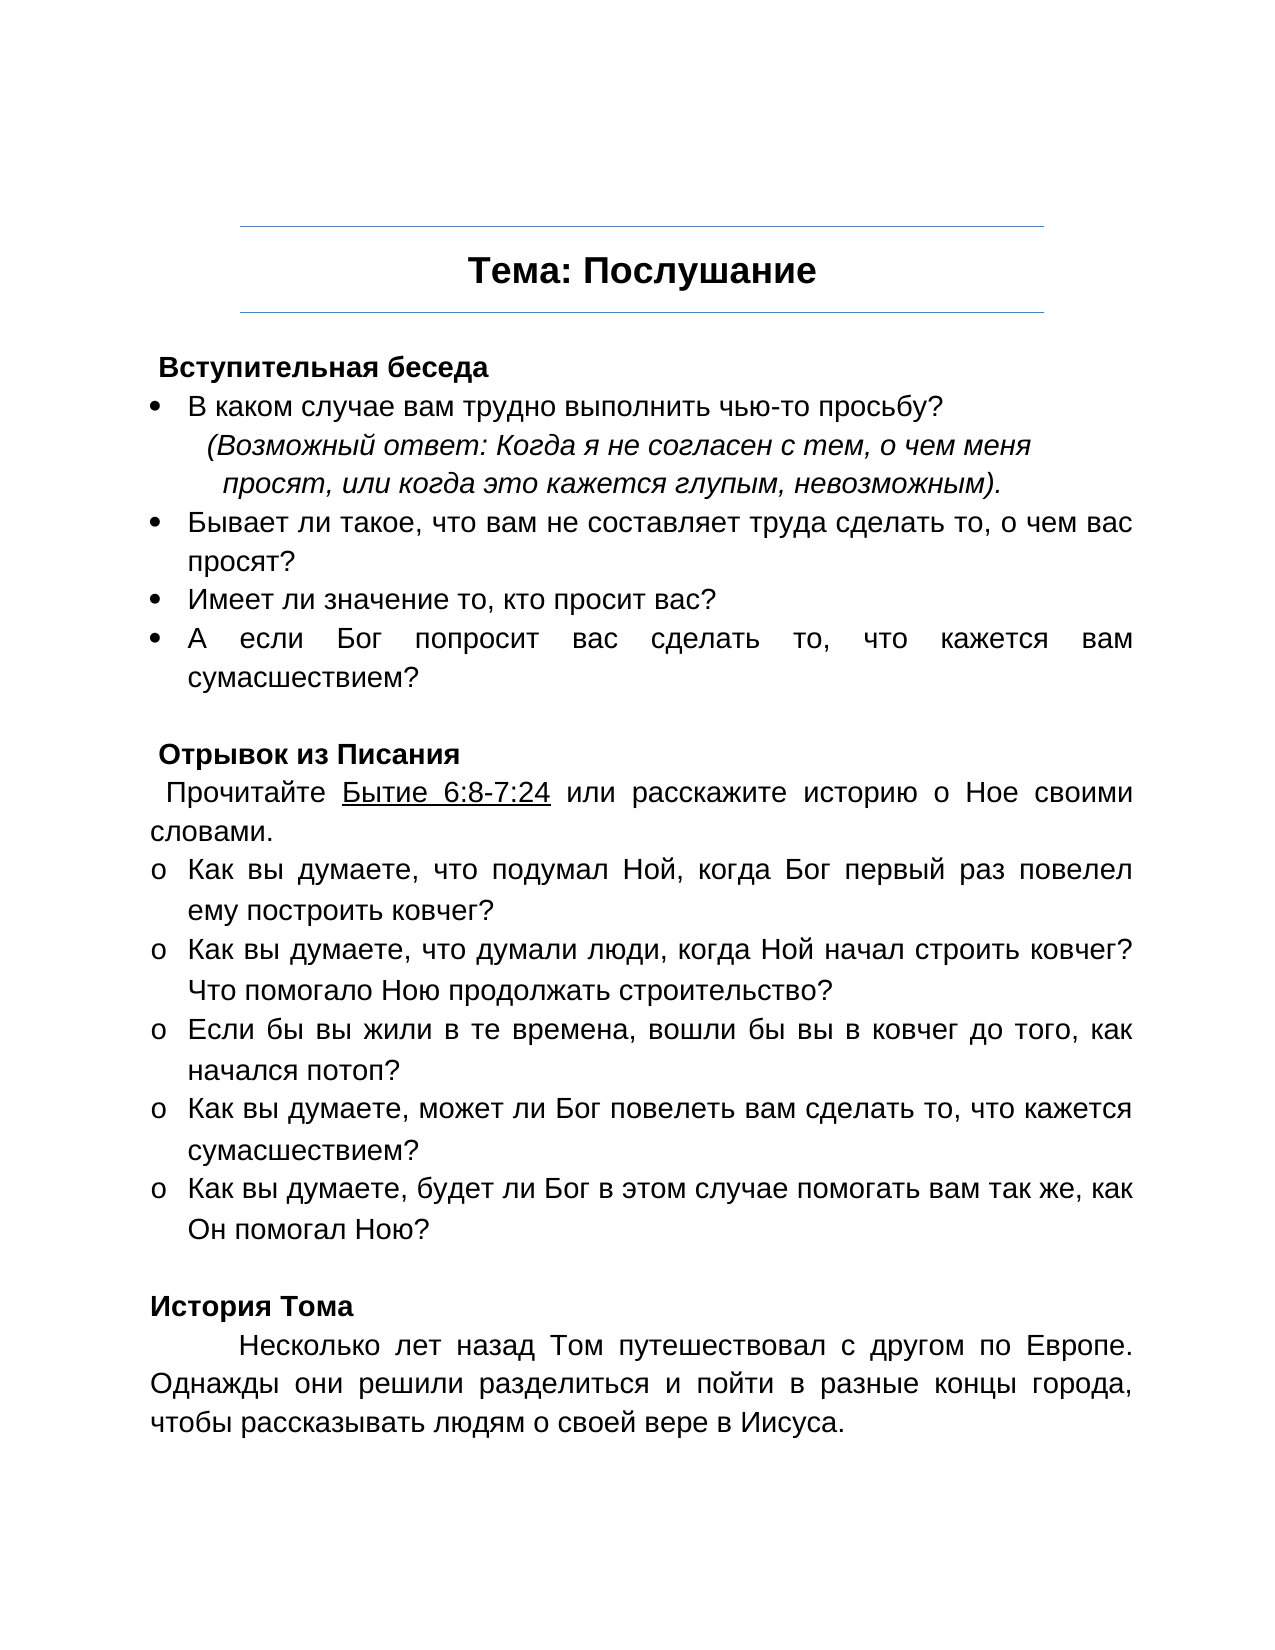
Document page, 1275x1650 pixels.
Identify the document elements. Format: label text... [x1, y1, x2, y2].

list Бывает ли такое, что вам не составляет труда сделать то, о чем вас просят? [150, 505, 1134, 577]
text Прочитайте Бытие 6:8-7:24 или расскажите историю о Ное своими словами. [150, 775, 1134, 847]
list Как вы думаете, что подумал Ной, когда Бог первый раз повелел ему построить ковчег? [150, 852, 1134, 927]
list Как вы думаете, что думали люди, когда Ной начал строить ковчег? Что помогало Ною продолжать строительство? [150, 932, 1134, 1007]
text просят, или когда это кажется глупым, невозможным). [150, 466, 1134, 500]
text Отрывок из Писания [150, 737, 1134, 770]
list Имеет ли значение то, кто просит вас? [150, 582, 1134, 616]
list Как вы думаете, может ли Бог повелеть вам сделать то, что кажется сумасшествием? [150, 1091, 1134, 1166]
list А если Бог попросит вас сделать то, что кажется вам сумасшествием? [150, 621, 1134, 693]
text (Возможный ответ: Когда я не согласен с тем, о чем меня [150, 428, 1134, 461]
list Если бы вы жили в те времена, вошли бы вы в ковчег до того, как начался потоп? [150, 1012, 1134, 1086]
text Тема: Послушание [240, 227, 1044, 312]
list Как вы думаете, будет ли Бог в этом случае помогать вам так же, как Он помогал Ною? [150, 1171, 1134, 1246]
list В каком случае вам трудно выполнить чью-то просьбу? [150, 389, 1134, 423]
text История Тома [150, 1289, 1134, 1323]
text Несколько лет назад Том путешествовал с другом по Европе. Однажды они решили разделиться и пойти в разные концы города, чтобы рассказывать людям о своей вере в Иисуса. [150, 1328, 1134, 1438]
text Вступительная беседа [150, 350, 1134, 384]
